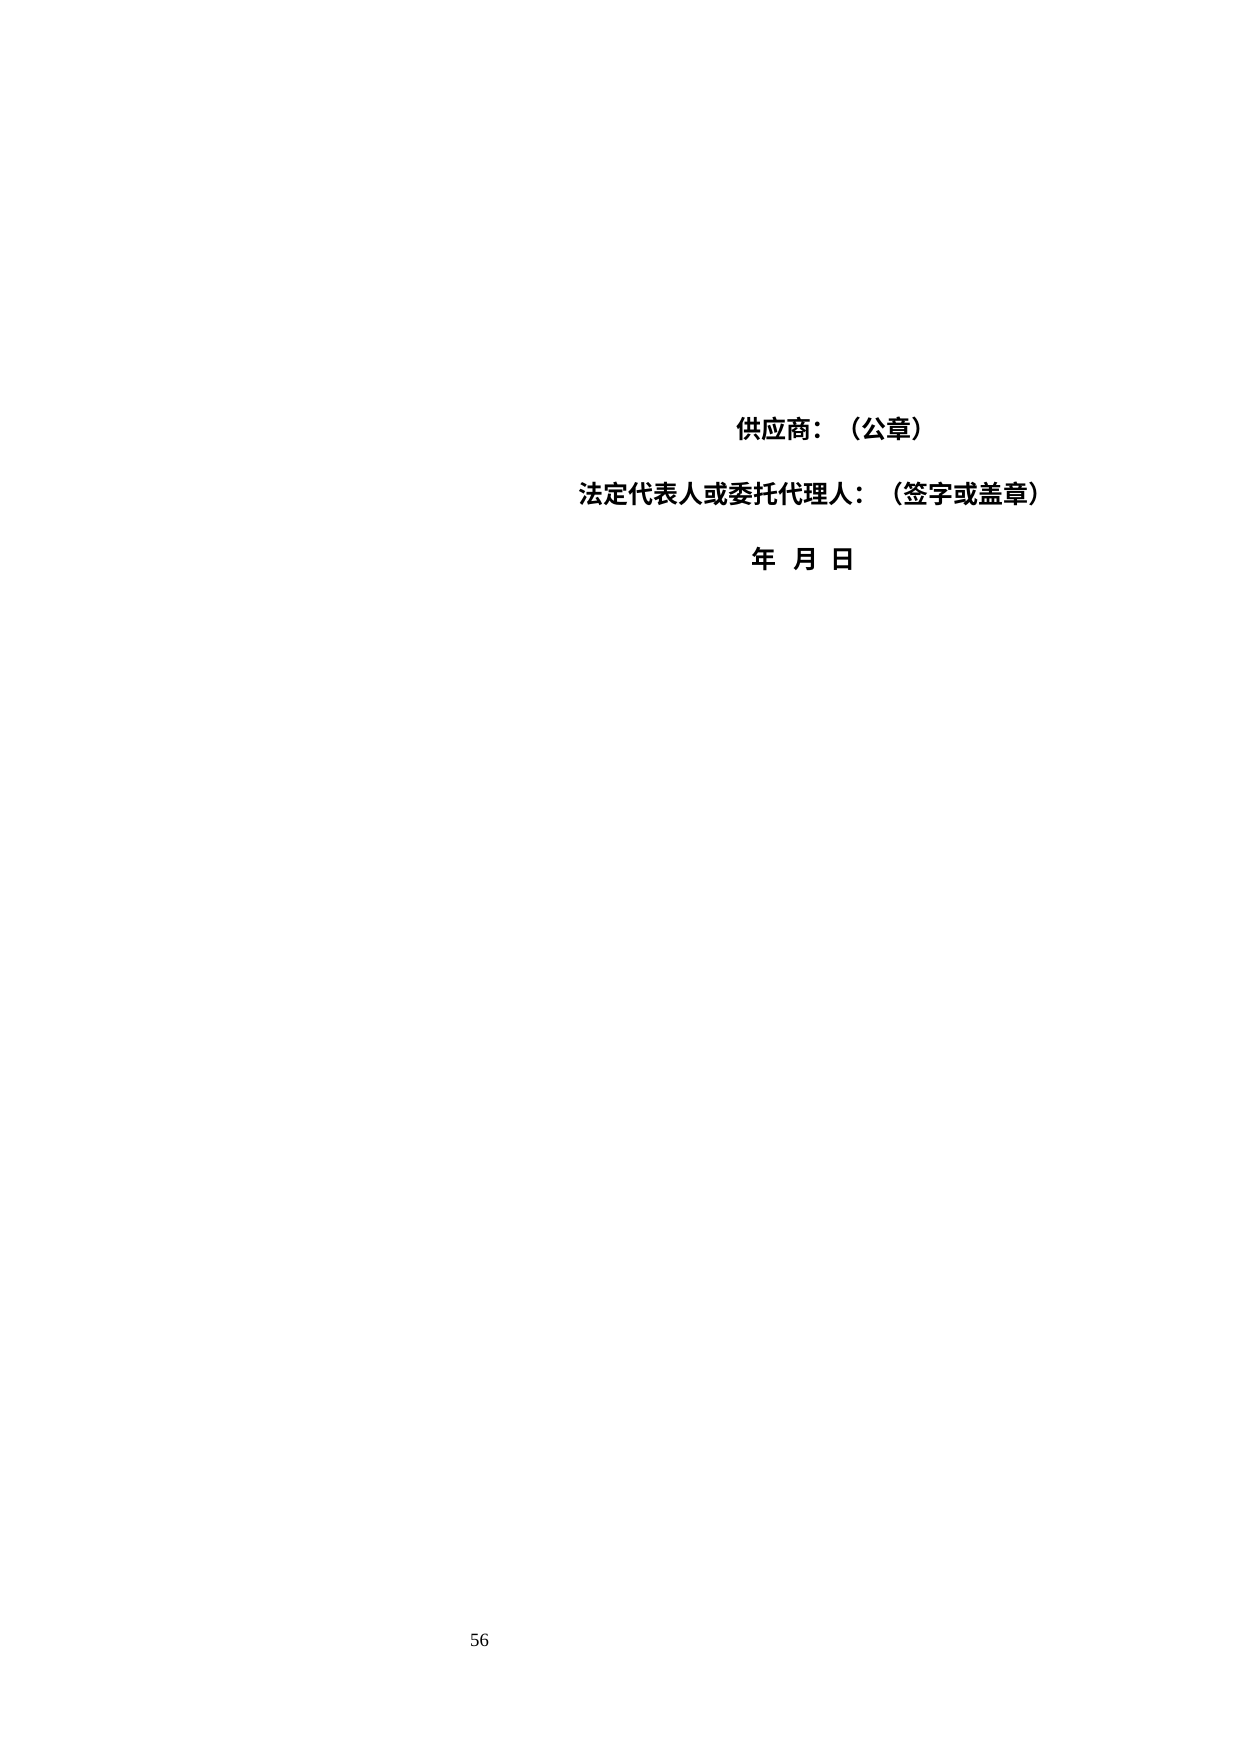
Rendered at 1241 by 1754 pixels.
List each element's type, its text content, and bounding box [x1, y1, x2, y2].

text 法定代表人或委托代理人：（签字或盖章） [187, 461, 1053, 526]
text 年 月 日 [187, 526, 1003, 591]
text 供应商：（公章） [187, 396, 1003, 461]
